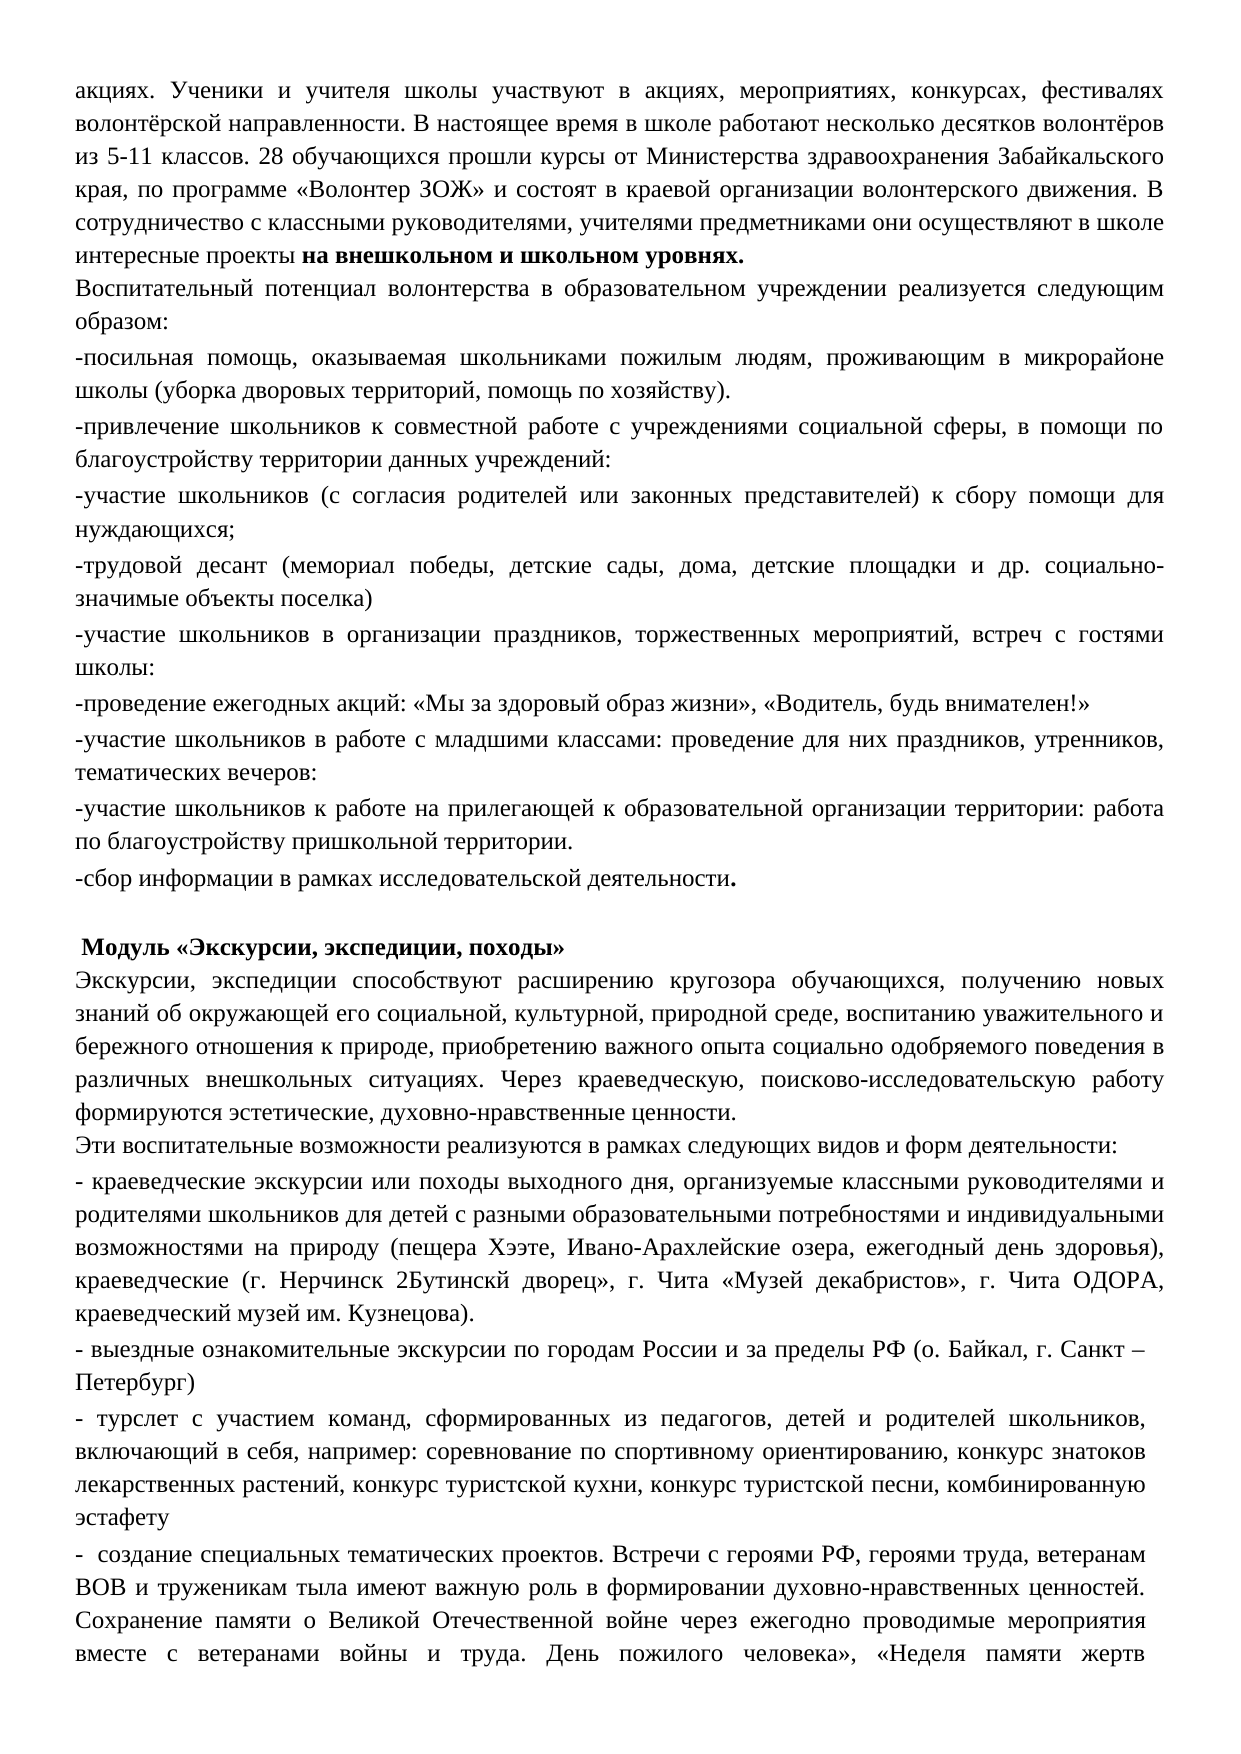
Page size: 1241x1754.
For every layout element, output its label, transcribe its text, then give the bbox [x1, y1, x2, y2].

text Экскурсии, экспедиции способствуют расширению кругозора обучающихся, получению новых знаний об окружающей его социальной, культурной, природной среде, воспитанию уважительного и бережного отношения к природе, приобретению важного опыта социально одобряемого поведения в различных внешкольных ситуациях. Через краеведческую, поисково-исследовательскую работу формируются эстетические, духовно-нравственные ценности. [75, 965, 1165, 1126]
text -участие школьников (с согласия родителей или законных представителей) к сбору помощи для нуждающихся; [75, 481, 1165, 542]
text Модуль «Экскурсии, экспедиции, походы» [75, 932, 1165, 961]
text -привлечение школьников к совместной работе с учреждениями социальной сферы, в помощи по благоустройству территории данных учреждений: [75, 411, 1165, 473]
text Воспитательный потенциал волонтерства в образовательном учреждении реализуется следующим образом: [75, 273, 1165, 335]
text -сбор информации в рамках исследовательской деятельности. [75, 863, 1165, 891]
text - турслет с участием команд, сформированных из педагогов, детей и родителей школьников, включающий в себя, например: соревнование по спортивному ориентированию, конкурс знатоков лекарственных растений, конкурс туристской кухни, конкурс туристской песни, комбинированную эстафету [75, 1403, 1147, 1531]
text Эти воспитательные возможности реализуются в рамках следующих видов и форм деятельности: [75, 1130, 1165, 1159]
text - выездные ознакомительные экскурсии по городам России и за пределы РФ (о. Байкал, г. Санкт – Петербург) [75, 1334, 1147, 1396]
text -проведение ежегодных акций: «Мы за здоровый образ жизни», «Водитель, будь внимателен!» [75, 688, 1165, 717]
text -участие школьников к работе на прилегающей к образовательной организации территории: работа по благоустройству пришкольной территории. [75, 793, 1165, 855]
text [75, 1539, 1147, 1666]
text - краеведческие экскурсии или походы выходного дня, организуемые классными руководителями и родителями школьников для детей с разными образовательными потребностями и индивидуальными возможностями на природу (пещера Хээте, Ивано-Арахлейские озера, ежегодный день здоровья), краеведческие (г. Нерчинск 2Бутинскй дворец», г. Чита «Музей декабристов», г. Чита ОДОРА, краеведческий музей им. Кузнецова). [75, 1166, 1165, 1327]
text -участие школьников в организации праздников, торжественных мероприятий, встреч с гостями школы: [75, 619, 1165, 681]
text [75, 75, 1165, 269]
text -трудовой десант (мемориал победы, детские сады, дома, детские площадки и др. социально-значимые объекты поселка) [75, 550, 1165, 612]
text -участие школьников в работе с младшими классами: проведение для них праздников, утренников, тематических вечеров: [75, 724, 1165, 786]
text -посильная помощь, оказываемая школьниками пожилым людям, проживающим в микрорайоне школы (уборка дворовых территорий, помощь по хозяйству). [75, 342, 1165, 404]
